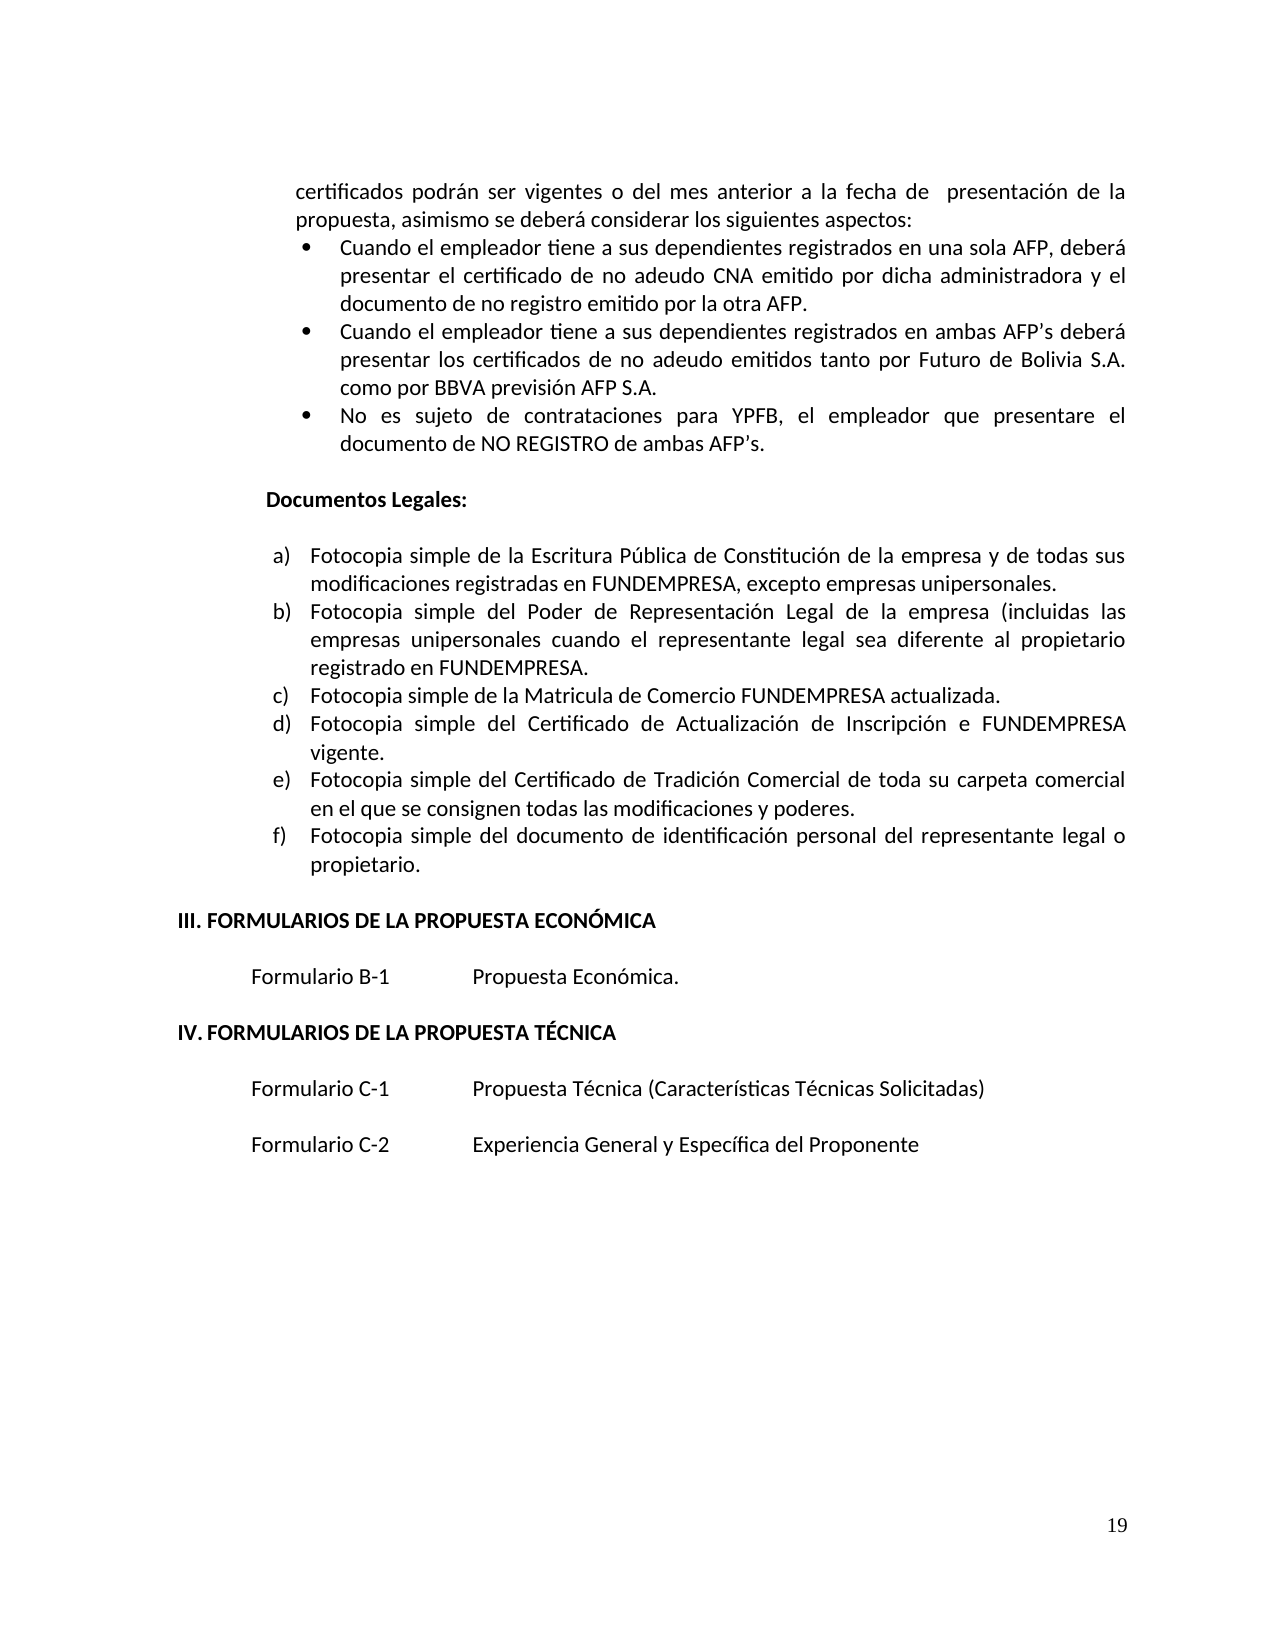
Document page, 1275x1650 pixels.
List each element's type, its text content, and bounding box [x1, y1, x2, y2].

list Cuando el empleador tiene a sus dependientes registrados en ambas AFP’s deberá presentar los certificados de no adeudo emitidos tanto por Futuro de Bolivia S.A. como por BBVA previsión AFP S.A. [302, 317, 1127, 401]
list Fotocopia simple de la Escritura Pública de Constitución de la empresa y de todas sus modificaciones registradas en FUNDEMPRESA, excepto empresas unipersonales. [273, 541, 1127, 597]
list Fotocopia simple del Poder de Representación Legal de la empresa (incluidas las empresas unipersonales cuando el representante legal sea diferente al propietario registrado en FUNDEMPRESA. [273, 597, 1127, 682]
list Fotocopia simple del Certificado de Tradición Comercial de toda su carpeta comercial en el que se consignen todas las modificaciones y poderes. [273, 766, 1127, 822]
list FORMULARIOS DE LA PROPUESTA TÉCNICA [177, 1018, 1127, 1046]
list Fotocopia simple de la Matricula de Comercio FUNDEMPRESA actualizada. [273, 682, 1127, 709]
text Formulario C-1 Propuesta Técnica (Características Técnicas Solicitadas) [251, 1074, 1127, 1102]
text Formulario C-2 Experiencia General y Específica del Proponente [251, 1130, 1127, 1158]
text Formulario B-1 Propuesta Económica. [177, 962, 1127, 990]
list Cuando el empleador tiene a sus dependientes registrados en una sola AFP, deberá presentar el certificado de no adeudo CNA emitido por dicha administradora y el documento de no registro emitido por la otra AFP. [302, 233, 1127, 317]
list FORMULARIOS DE LA PROPUESTA ECONÓMICA [177, 906, 1127, 934]
list No es sujeto de contrataciones para YPFB, el empleador que presentare el documento de NO REGISTRO de ambas AFP’s. [302, 401, 1127, 457]
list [258, 177, 1127, 233]
list Fotocopia simple del Certificado de Actualización de Inscripción e FUNDEMPRESA vigente. [273, 709, 1127, 766]
text Documentos Legales: [177, 485, 1127, 513]
list Fotocopia simple del documento de identificación personal del representante legal o propietario. [273, 822, 1127, 878]
